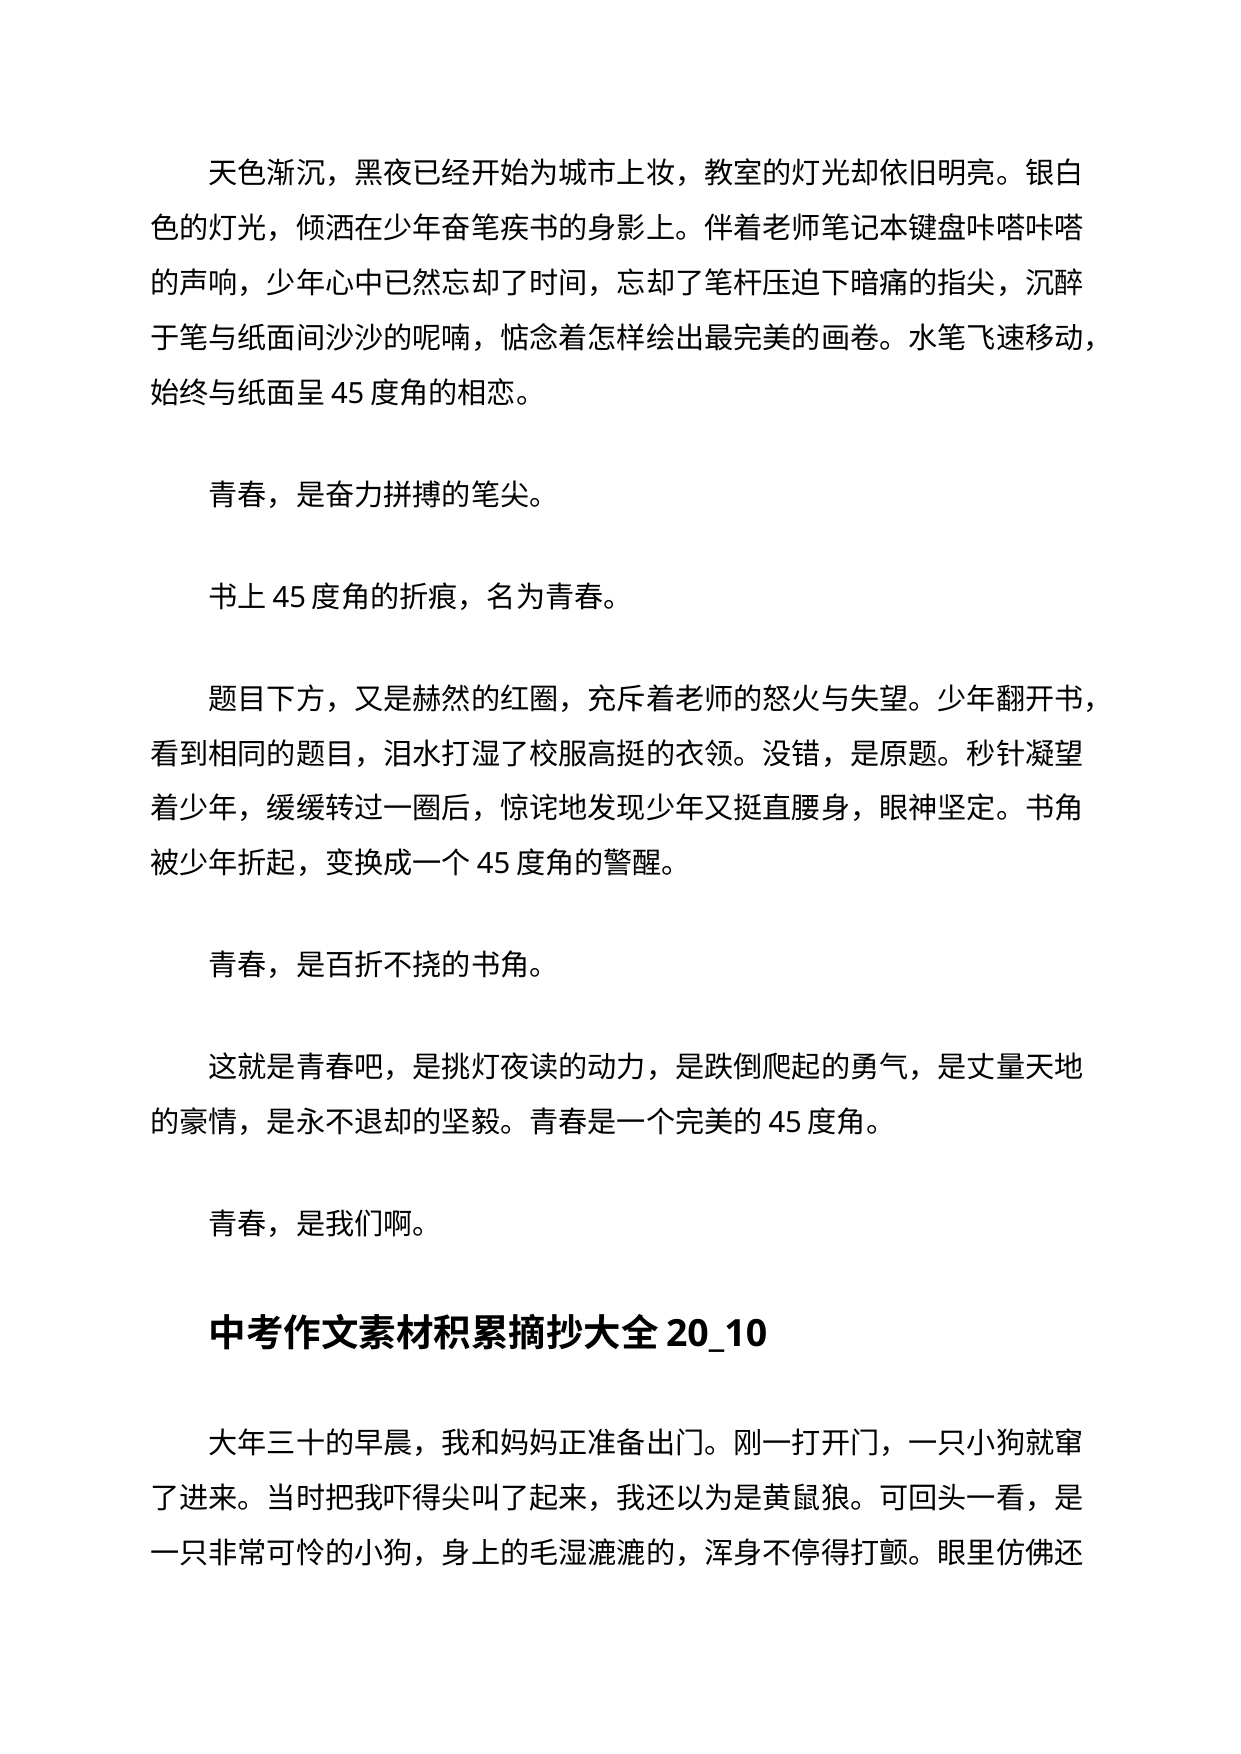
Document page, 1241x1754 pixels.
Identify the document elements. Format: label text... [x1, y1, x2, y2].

text 这就是青春吧，是挑灯夜读的动力，是跌倒爬起的勇气，是丈量天地的豪情，是永不退却的坚毅。青春是一个完美的45度角。 [150, 1044, 1090, 1141]
text 天色渐沉，黑夜已经开始为城市上妆，教室的灯光却依旧明亮。银白色的灯光，倾洒在少年奋笔疾书的身影上。伴着老师笔记本键盘咔嗒咔嗒的声响，少年心中已然忘却了时间，忘却了笔杆压迫下暗痛的指尖，沉醉于笔与纸面间沙沙的呢喃，惦念着怎样绘出最完美的画卷。水笔飞速移动，始终与纸面呈45度角的相恋。 [150, 150, 1090, 412]
text 中考作文素材积累摘抄大全20_10 [150, 1302, 1090, 1357]
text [150, 1420, 1090, 1572]
text 题目下方，又是赫然的红圈，充斥着老师的怒火与失望。少年翻开书，看到相同的题目，泪水打湿了校服高挺的衣领。没错，是原题。秒针凝望着少年，缓缓转过一圈后，惊诧地发现少年又挺直腰身，眼神坚定。书角被少年折起，变换成一个45度角的警醒。 [150, 675, 1090, 882]
text 青春，是奋力拼搏的笔尖。 [150, 472, 1090, 514]
text 书上45度角的折痕，名为青春。 [150, 573, 1090, 616]
text 青春，是百折不挠的书角。 [150, 942, 1090, 984]
text 青春，是我们啊。 [150, 1201, 1090, 1243]
